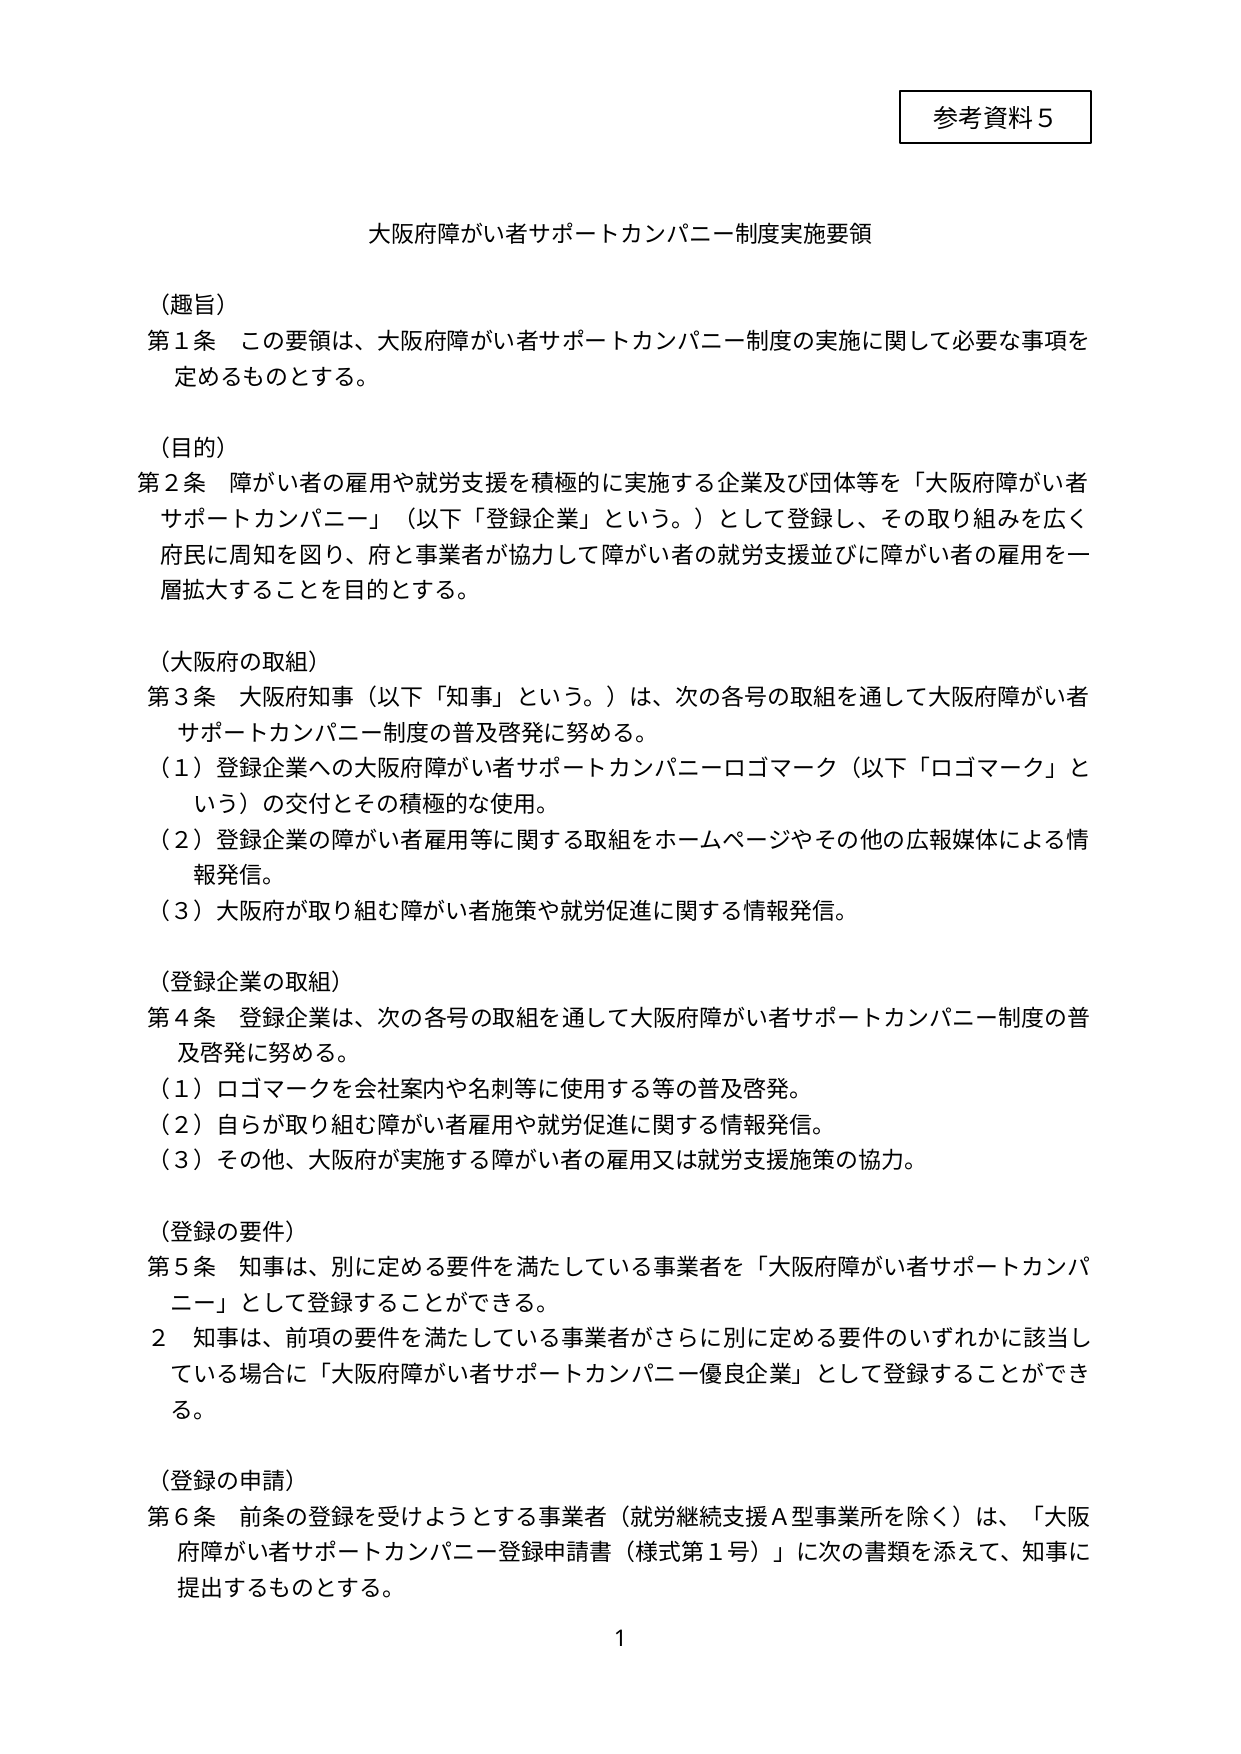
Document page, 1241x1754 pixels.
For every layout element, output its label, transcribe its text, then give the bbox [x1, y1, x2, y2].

text （目的） [148, 428, 1092, 464]
text 第１条 この要領は、大阪府障がい者サポートカンパニー制度の実施に関して必要な事項を定めるものとする。 [148, 322, 1092, 393]
text 大阪府障がい者サポートカンパニー制度実施要領 [148, 215, 1092, 250]
text （趣旨） [148, 286, 1092, 322]
text （２）自らが取り組む障がい者雇用や就労促進に関する情報発信。 [148, 1105, 1092, 1141]
text （登録の申請） [148, 1462, 1092, 1497]
text （３）その他、大阪府が実施する障がい者の雇用又は就労支援施策の協力。 [148, 1141, 1092, 1177]
text 第４条 登録企業は、次の各号の取組を通して大阪府障がい者サポートカンパニー制度の普及啓発に努める。 [148, 998, 1092, 1070]
text 第６条 前条の登録を受けようとする事業者（就労継続支援Ａ型事業所を除く）は、「大阪府障がい者サポートカンパニー登録申請書（様式第１号）」に次の書類を添えて、知事に提出するものとする。 [148, 1497, 1092, 1604]
text （登録の要件） [148, 1212, 1092, 1248]
text 第３条 大阪府知事（以下「知事」という。）は、次の各号の取組を通して大阪府障がい者サポートカンパニー制度の普及啓発に努める。 [148, 678, 1092, 749]
text 第２条 障がい者の雇用や就労支援を積極的に実施する企業及び団体等を「大阪府障がい者サポートカンパニー」（以下「登録企業」という。）として登録し、その取り組みを広く府民に周知を図り、府と事業者が協力して障がい者の就労支援並びに障がい者の雇用を一層拡大することを目的とする。 [137, 464, 1092, 607]
text （１）登録企業への大阪府障がい者サポートカンパニーロゴマーク（以下「ロゴマーク」という）の交付とその積極的な使用。 [148, 749, 1092, 820]
text ２ 知事は、前項の要件を満たしている事業者がさらに別に定める要件のいずれかに該当している場合に「大阪府障がい者サポートカンパニー優良企業」として登録することができる。 [148, 1319, 1092, 1426]
text （２）登録企業の障がい者雇用等に関する取組をホームページやその他の広報媒体による情報発信。 [148, 820, 1092, 892]
text （１）ロゴマークを会社案内や名刺等に使用する等の普及啓発。 [148, 1070, 1092, 1105]
text （大阪府の取組） [148, 642, 1092, 678]
text （３）大阪府が取り組む障がい者施策や就労促進に関する情報発信。 [148, 892, 1092, 927]
text （登録企業の取組） [148, 963, 1092, 998]
text 第５条 知事は、別に定める要件を満たしている事業者を「大阪府障がい者サポートカンパニー」として登録することができる。 [148, 1248, 1092, 1319]
